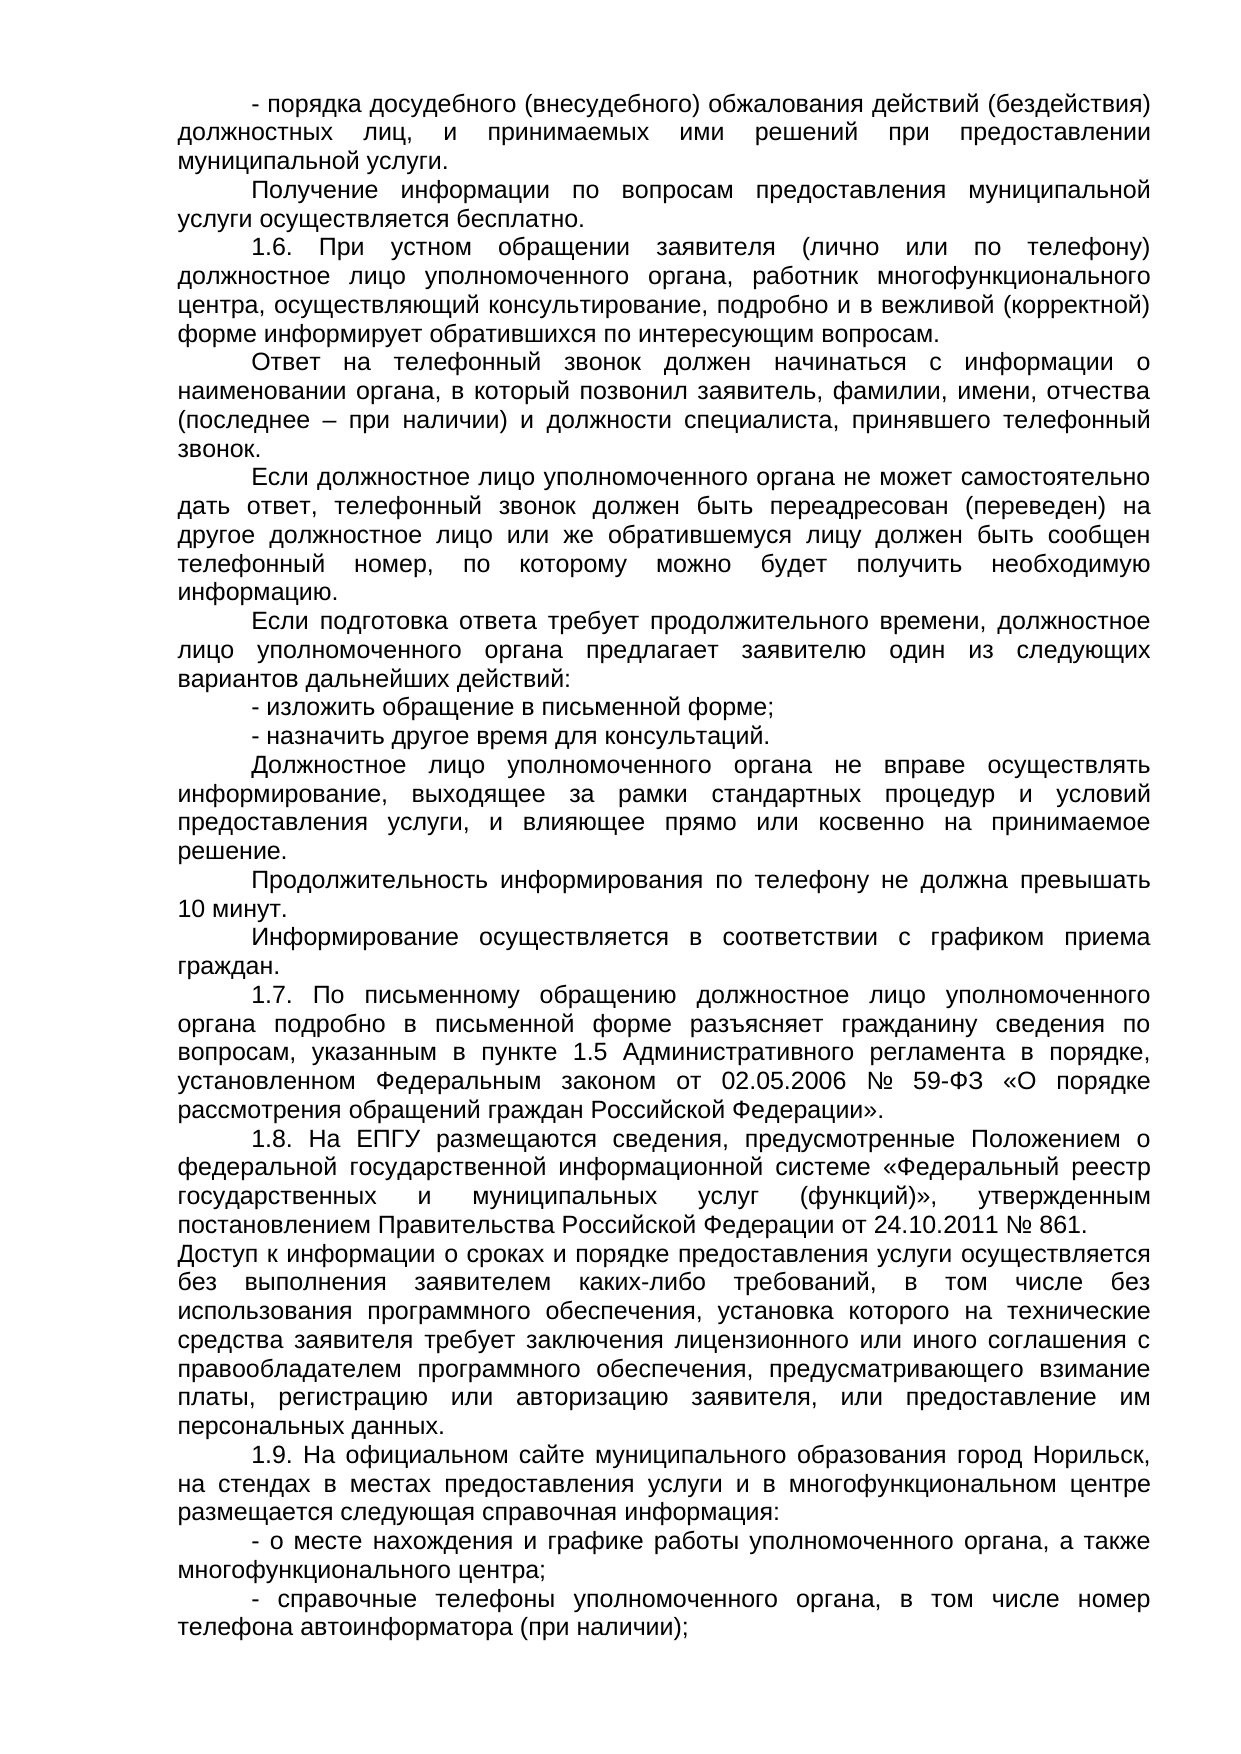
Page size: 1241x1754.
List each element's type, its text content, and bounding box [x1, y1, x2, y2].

text Информирование осуществляется в соответствии с графиком приема граждан. [177, 922, 1152, 980]
text 1.9. На официальном сайте муниципального образования город Норильск, на стендах в местах предоставления услуги и в многофункциональном центре размещается следующая справочная информация: [177, 1440, 1152, 1526]
text - изложить обращение в письменной форме; [177, 692, 1152, 721]
text 1.6. При устном обращении заявителя (лично или по телефону) должностное лицо уполномоченного органа, работник многофункционального центра, осуществляющий консультирование, подробно и в вежливой (корректной) форме информирует обратившихся по интересующим вопросам. [177, 232, 1152, 347]
text 1.7. По письменному обращению должностное лицо уполномоченного органа подробно в письменной форме разъясняет гражданину сведения по вопросам, указанным в пункте 1.5 Административного регламента в порядке, установленном Федеральным законом от 02.05.2006 № 59-ФЗ «О порядке рассмотрения обращений граждан Российской Федерации». [177, 980, 1152, 1124]
text Ответ на телефонный звонок должен начинаться с информации о наименовании органа, в который позвонил заявитель, фамилии, имени, отчества (последнее – при наличии) и должности специалиста, принявшего телефонный звонок. [177, 347, 1152, 462]
text Если подготовка ответа требует продолжительного времени, должностное лицо уполномоченного органа предлагает заявителю один из следующих вариантов дальнейших действий: [177, 606, 1152, 692]
text 1.8. На ЕПГУ размещаются сведения, предусмотренные Положением о федеральной государственной информационной системе «Федеральный реестр государственных и муниципальных услуг (функций)», утвержденным постановлением Правительства Российской Федерации от 24.10.2011 № 861. [177, 1124, 1152, 1239]
text Если должностное лицо уполномоченного органа не может самостоятельно дать ответ, телефонный звонок должен быть переадресован (переведен) на другое должностное лицо или же обратившемуся лицу должен быть сообщен телефонный номер, по которому можно будет получить необходимую информацию. [177, 462, 1152, 606]
text - назначить другое время для консультаций. [177, 721, 1152, 750]
text Доступ к информации о сроках и порядке предоставления услуги осуществляется без выполнения заявителем каких-либо требований, в том числе без использования программного обеспечения, установка которого на технические средства заявителя требует заключения лицензионного или иного соглашения с правообладателем программного обеспечения, предусматривающего взимание платы, регистрацию или авторизацию заявителя, или предоставление им персональных данных. [177, 1239, 1152, 1440]
text Продолжительность информирования по телефону не должна превышать 10 минут. [177, 865, 1152, 922]
text - порядка досудебного (внесудебного) обжалования действий (бездействия) должностных лиц, и принимаемых ими решений при предоставлении муниципальной услуги. [177, 89, 1152, 175]
text - справочные телефоны уполномоченного органа, в том числе номер телефона автоинформатора (при наличии); [177, 1584, 1152, 1641]
text Получение информации по вопросам предоставления муниципальной услуги осуществляется бесплатно. [177, 175, 1152, 232]
text - о месте нахождения и графике работы уполномоченного органа, а также многофункционального центра; [177, 1526, 1152, 1584]
text Должностное лицо уполномоченного органа не вправе осуществлять информирование, выходящее за рамки стандартных процедур и условий предоставления услуги, и влияющее прямо или косвенно на принимаемое решение. [177, 750, 1152, 865]
